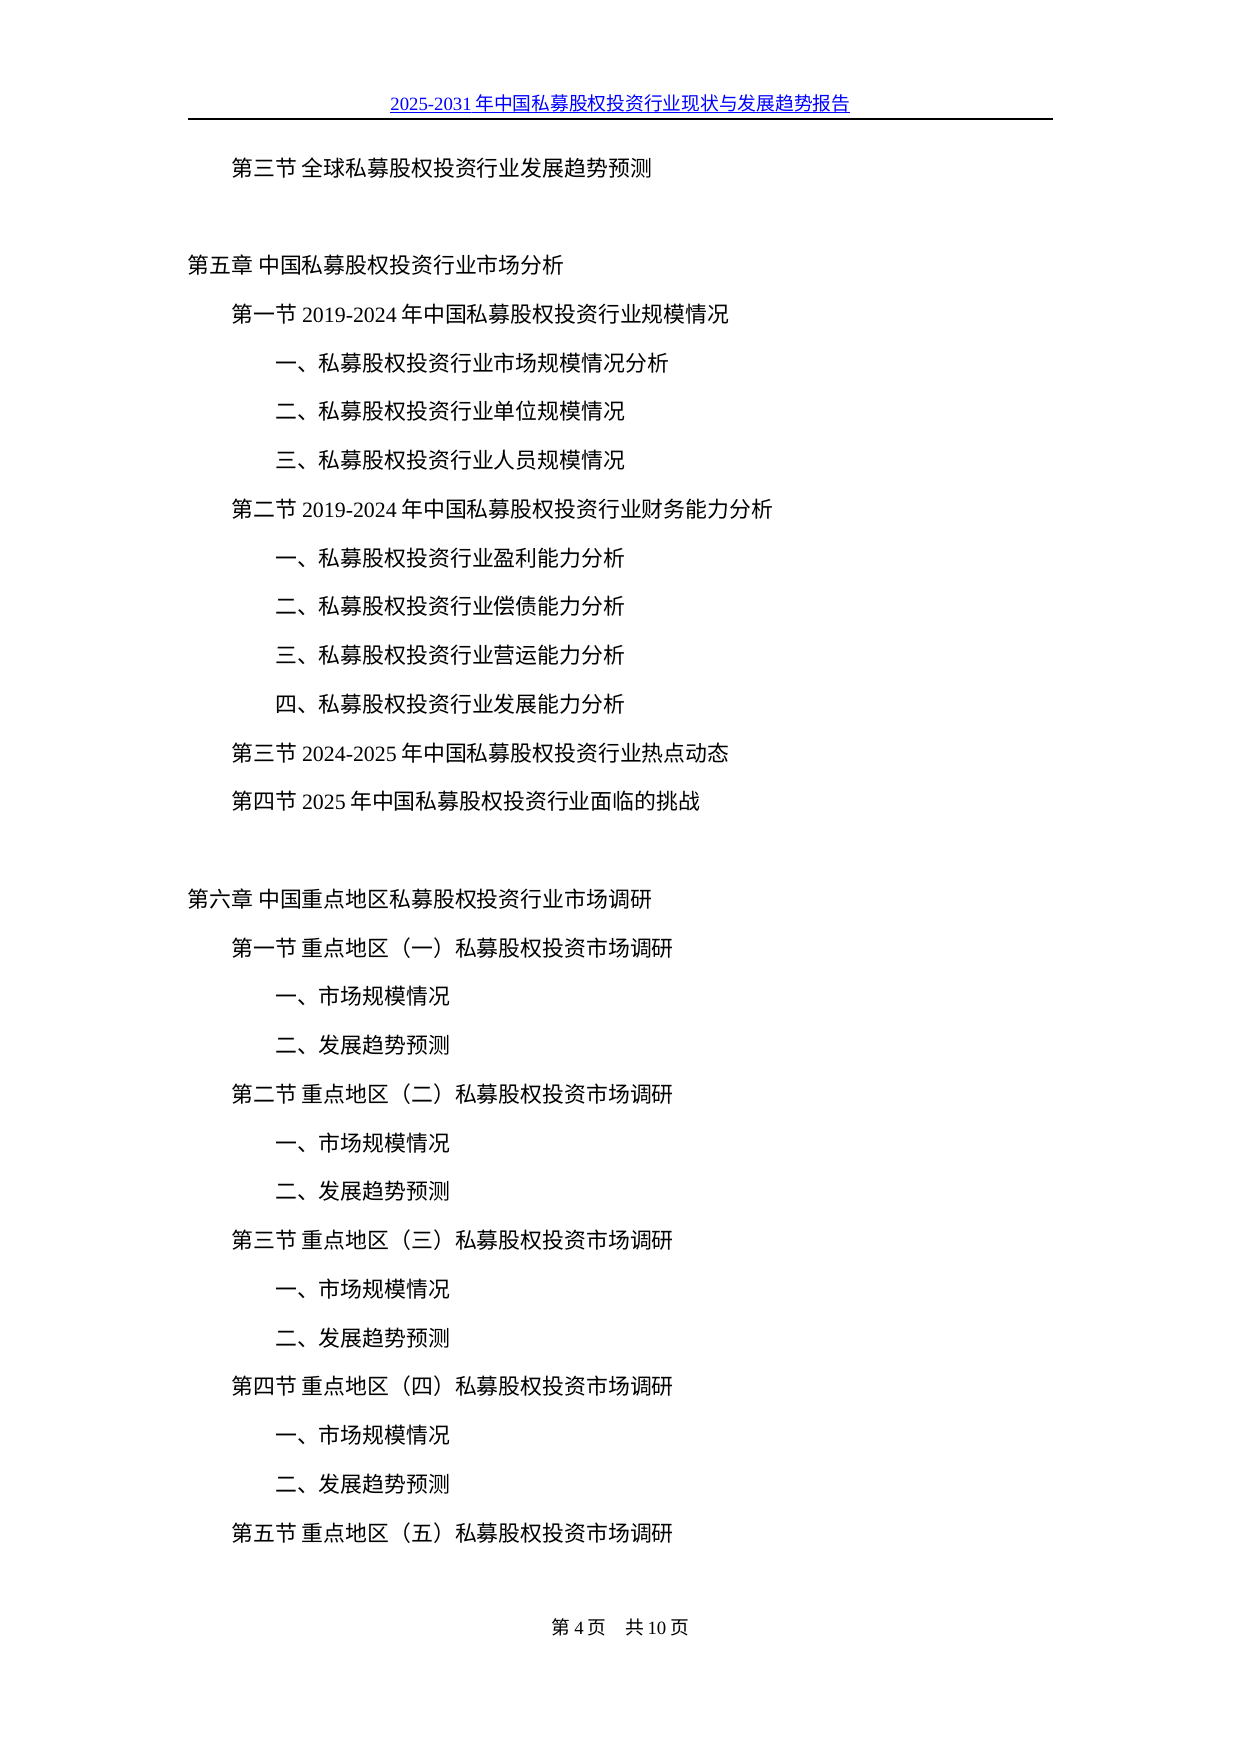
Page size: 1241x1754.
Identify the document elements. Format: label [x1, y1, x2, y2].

text [187, 150, 1053, 1548]
